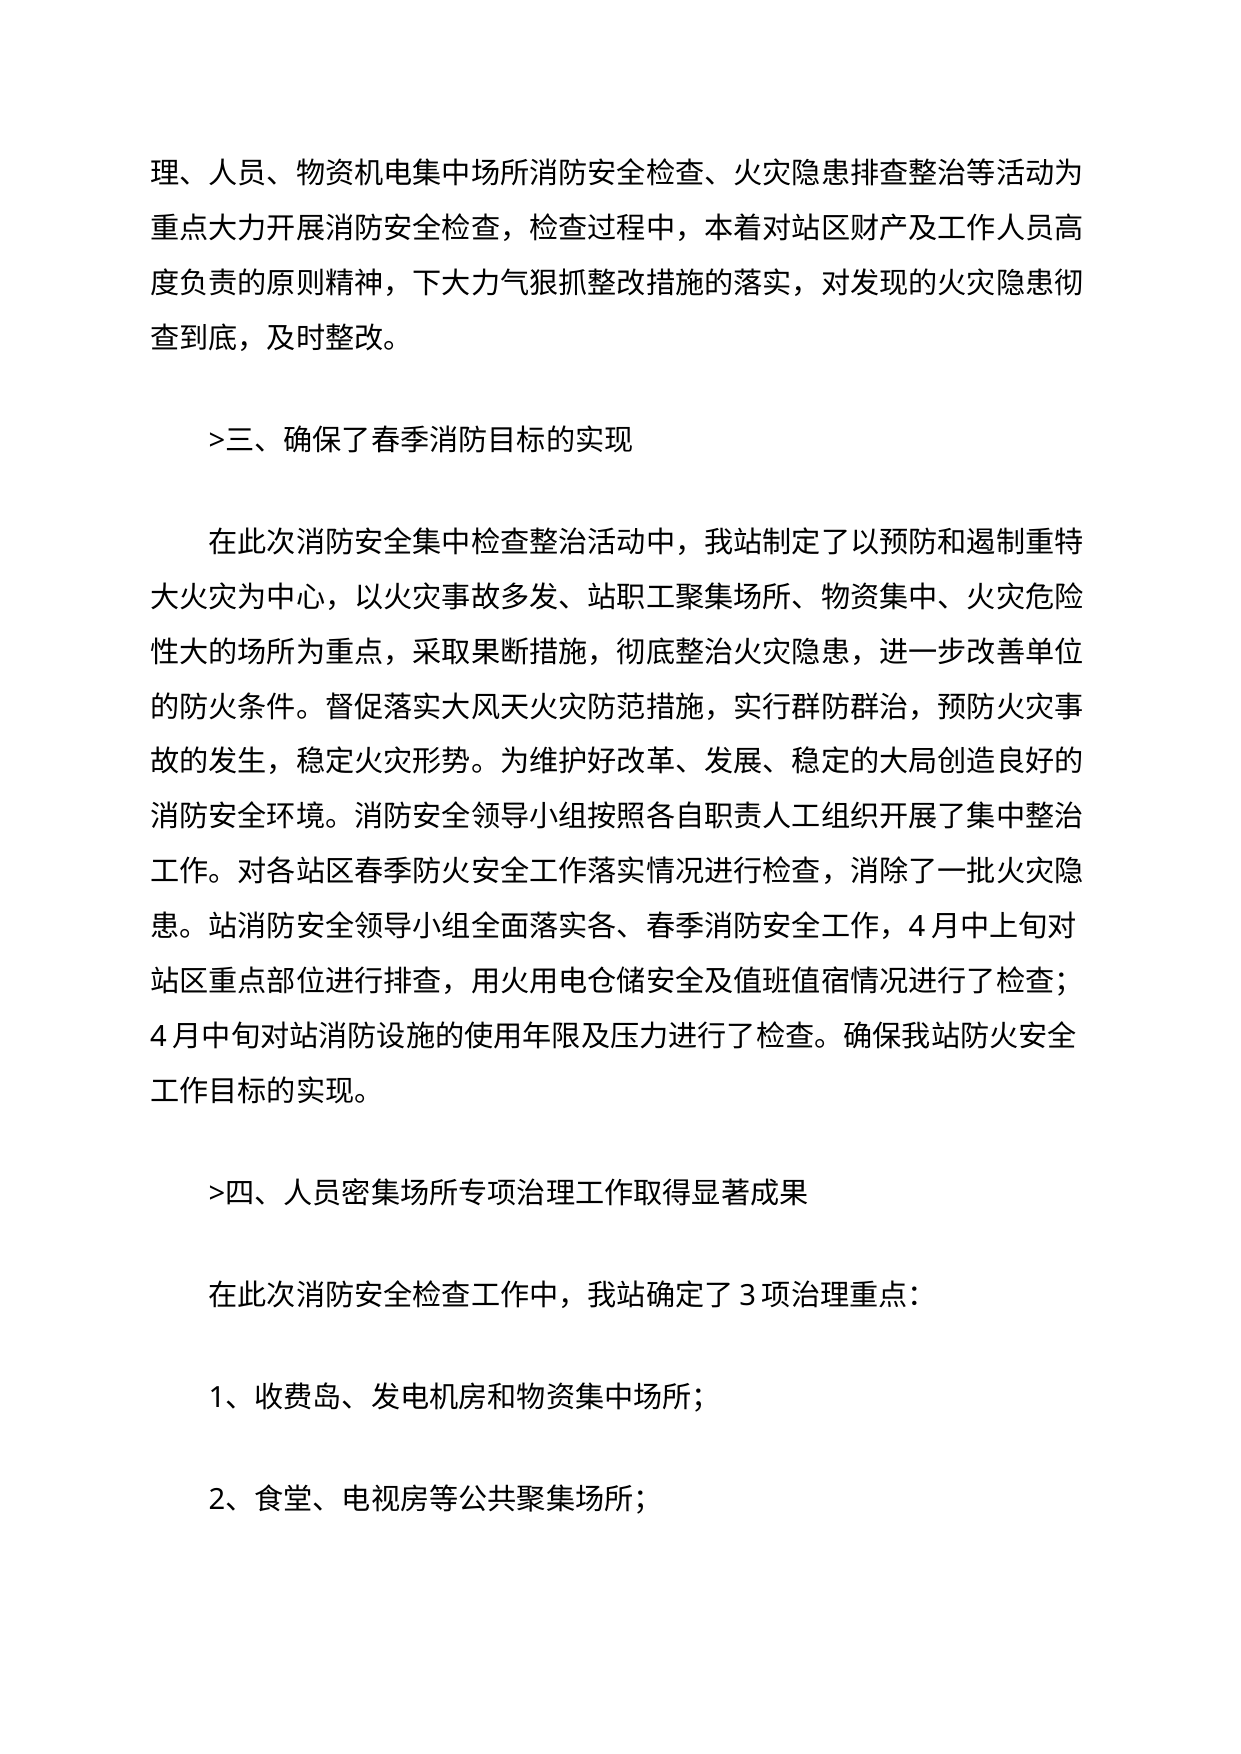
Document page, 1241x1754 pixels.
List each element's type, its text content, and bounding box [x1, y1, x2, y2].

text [150, 150, 1090, 357]
text 在此次消防安全集中检查整治活动中，我站制定了以预防和遏制重特大火灾为中心，以火灾事故多发、站职工聚集场所、物资集中、火灾危险性大的场所为重点，采取果断措施，彻底整治火灾隐患，进一步改善单位的防火条件。督促落实大风天火灾防范措施，实行群防群治，预防火灾事故的发生，稳定火灾形势。为维护好改革、发展、稳定的大局创造良好的消防安全环境。消防安全领导小组按照各自职责人工组织开展了集中整治工作。对各站区春季防火安全工作落实情况进行检查，消除了一批火灾隐患。站消防安全领导小组全面落实各、春季消防安全工作，4月中上旬对站区重点部位进行排查，用火用电仓储安全及值班值宿情况进行了检查；4月中旬对站消防设施的使用年限及压力进行了检查。确保我站防火安全工作目标的实现。 [150, 518, 1090, 1110]
text >四、人员密集场所专项治理工作取得显著成果 [150, 1169, 1090, 1212]
text 2、食堂、电视房等公共聚集场所； [150, 1475, 1090, 1518]
text 1、收费岛、发电机房和物资集中场所； [150, 1373, 1090, 1416]
text >三、确保了春季消防目标的实现 [150, 416, 1090, 459]
text 在此次消防安全检查工作中，我站确定了3项治理重点： [150, 1271, 1090, 1314]
